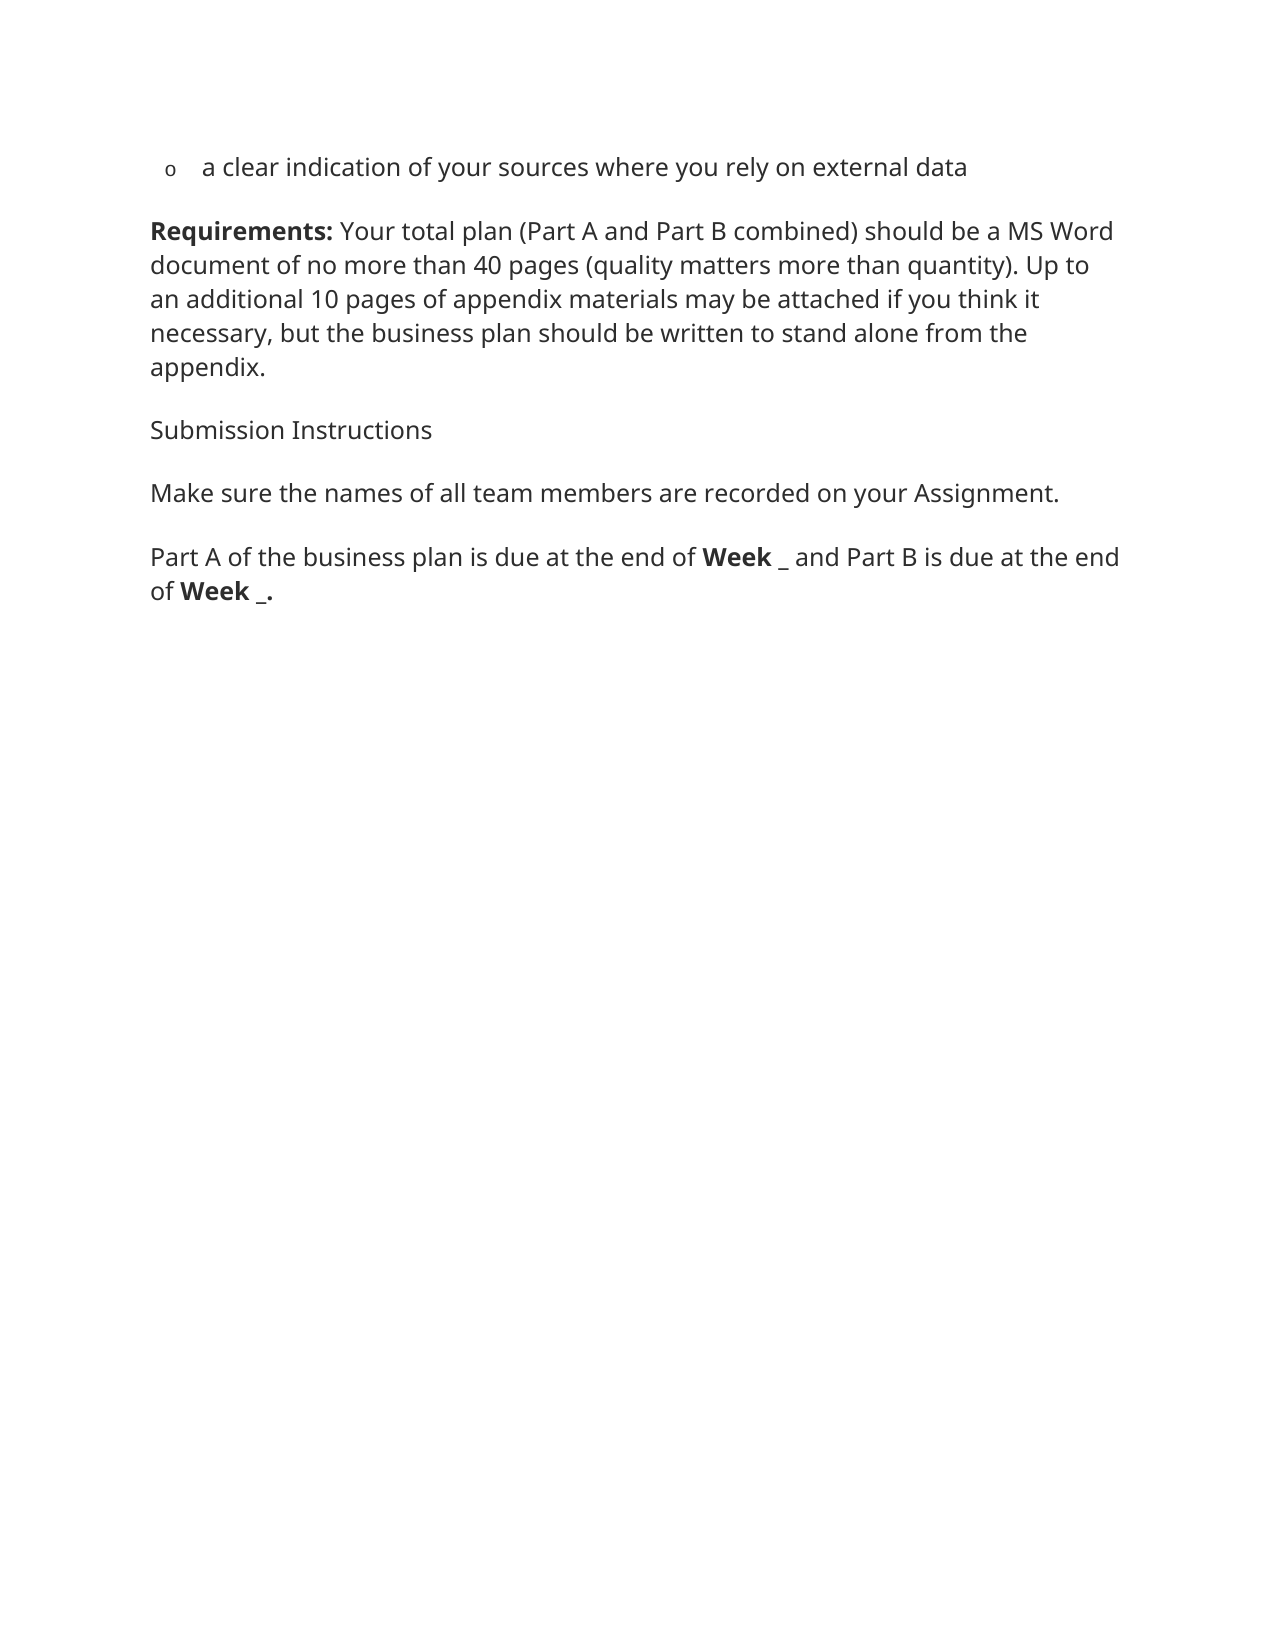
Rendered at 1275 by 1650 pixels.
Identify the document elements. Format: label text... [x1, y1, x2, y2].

text Requirements: Your total plan (Part A and Part B combined) should be a MS Word document of no more than 40 pages (quality matters more than quantity). Up to an additional 10 pages of appendix materials may be attached if you think it necessary, but the business plan should be written to stand alone from the appendix. [150, 213, 1125, 383]
text Submission Instructions [150, 413, 1125, 447]
list a clear indication of your sources where you rely on external data [164, 150, 1125, 184]
text Make sure the names of all team members are recorded on your Assignment. [150, 476, 1125, 510]
text Part A of the business plan is due at the end of Week _ and Part B is due at the end of Week _. [150, 539, 1125, 607]
